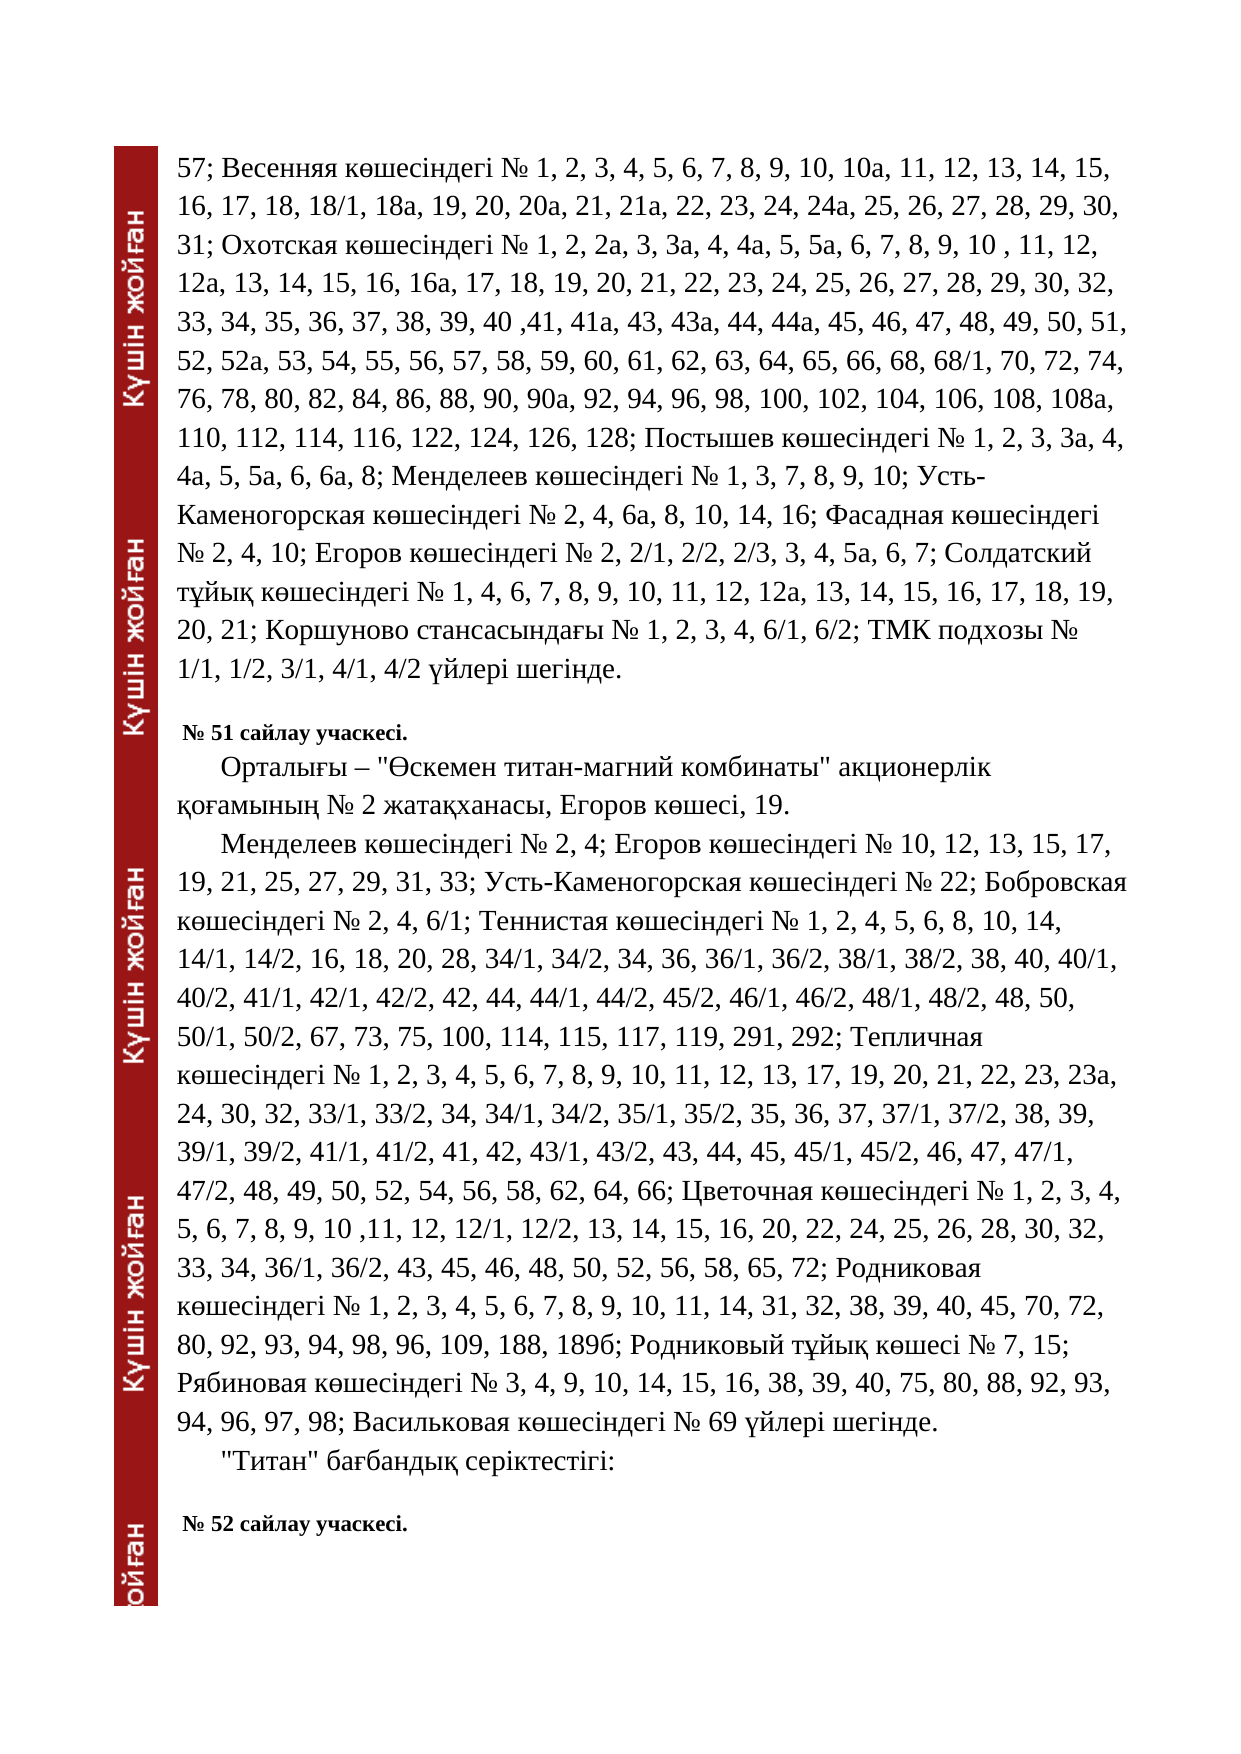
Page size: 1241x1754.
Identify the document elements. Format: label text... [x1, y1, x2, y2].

text Орталығы – "Өскемен титан-магний комбинаты" акционерлік қоғамының № 2 жатақханасы, Егоров көшесі, 19. Менделеев көшесіндегі № 2, 4; Егоров көшесіндегі № 10, 12, 13, 15, 17, 19, 21, 25, 27, 29, 31, 33; Усть-Каменогорская көшесіндегі № 22; Бобровская көшесіндегі № 2, 4, 6/1; Теннистая көшесіндегі № 1, 2, 4, 5, 6, 8, 10, 14, 14/1, 14/2, 16, 18, 20, 28, 34/1, 34/2, 34, 36, 36/1, 36/2, 38/1, 38/2, 38, 40, 40/1, 40/2, 41/1, 42/1, 42/2, 42, 44, 44/1, 44/2, 45/2, 46/1, 46/2, 48/1, 48/2, 48, 50, 50/1, 50/2, 67, 73, 75, 100, 114, 115, 117, 119, 291, 292; Тепличная көшесіндегі № 1, 2, 3, 4, 5, 6, 7, 8, 9, 10, 11, 12, 13, 17, 19, 20, 21, 22, 23, 23а, 24, 30, 32, 33/1, 33/2, 34, 34/1, 34/2, 35/1, 35/2, 35, 36, 37, 37/1, 37/2, 38, 39, 39/1, 39/2, 41/1, 41/2, 41, 42, 43/1, 43/2, 43, 44, 45, 45/1, 45/2, 46, 47, 47/1, 47/2, 48, 49, 50, 52, 54, 56, 58, 62, 64, 66; Цветочная көшесіндегі № 1, 2, 3, 4, 5, 6, 7, 8, 9, 10 ,11, 12, 12/1, 12/2, 13, 14, 15, 16, 20, 22, 24, 25, 26, 28, 30, 32, 33, 34, 36/1, 36/2, 43, 45, 46, 48, 50, 52, 56, 58, 65, 72; Родниковая көшесіндегі № 1, 2, 3, 4, 5, 6, 7, 8, 9, 10, 11, 14, 31, 32, 38, 39, 40, 45, 70, 72, 80, 92, 93, 94, 98, 96, 109, 188, 189б; Родниковый тұйық көшесі № 7, 15; Рябиновая көшесіндегі № 3, 4, 9, 10, 14, 15, 16, 38, 39, 40, 75, 80, 88, 92, 93, 94, 96, 97, 98; Васильковая көшесіндегі № 69 үйлері шегінде. "Титан" бағбандық серіктестігі: [112, 749, 1128, 1506]
picture [114, 715, 158, 719]
text № 52 сайлау учаскесі. [112, 1510, 1128, 1537]
picture [114, 1537, 158, 1606]
text № 51 сайлау учаскесі. [112, 719, 1128, 745]
picture [114, 745, 158, 749]
picture [114, 1506, 158, 1510]
picture [114, 146, 158, 150]
